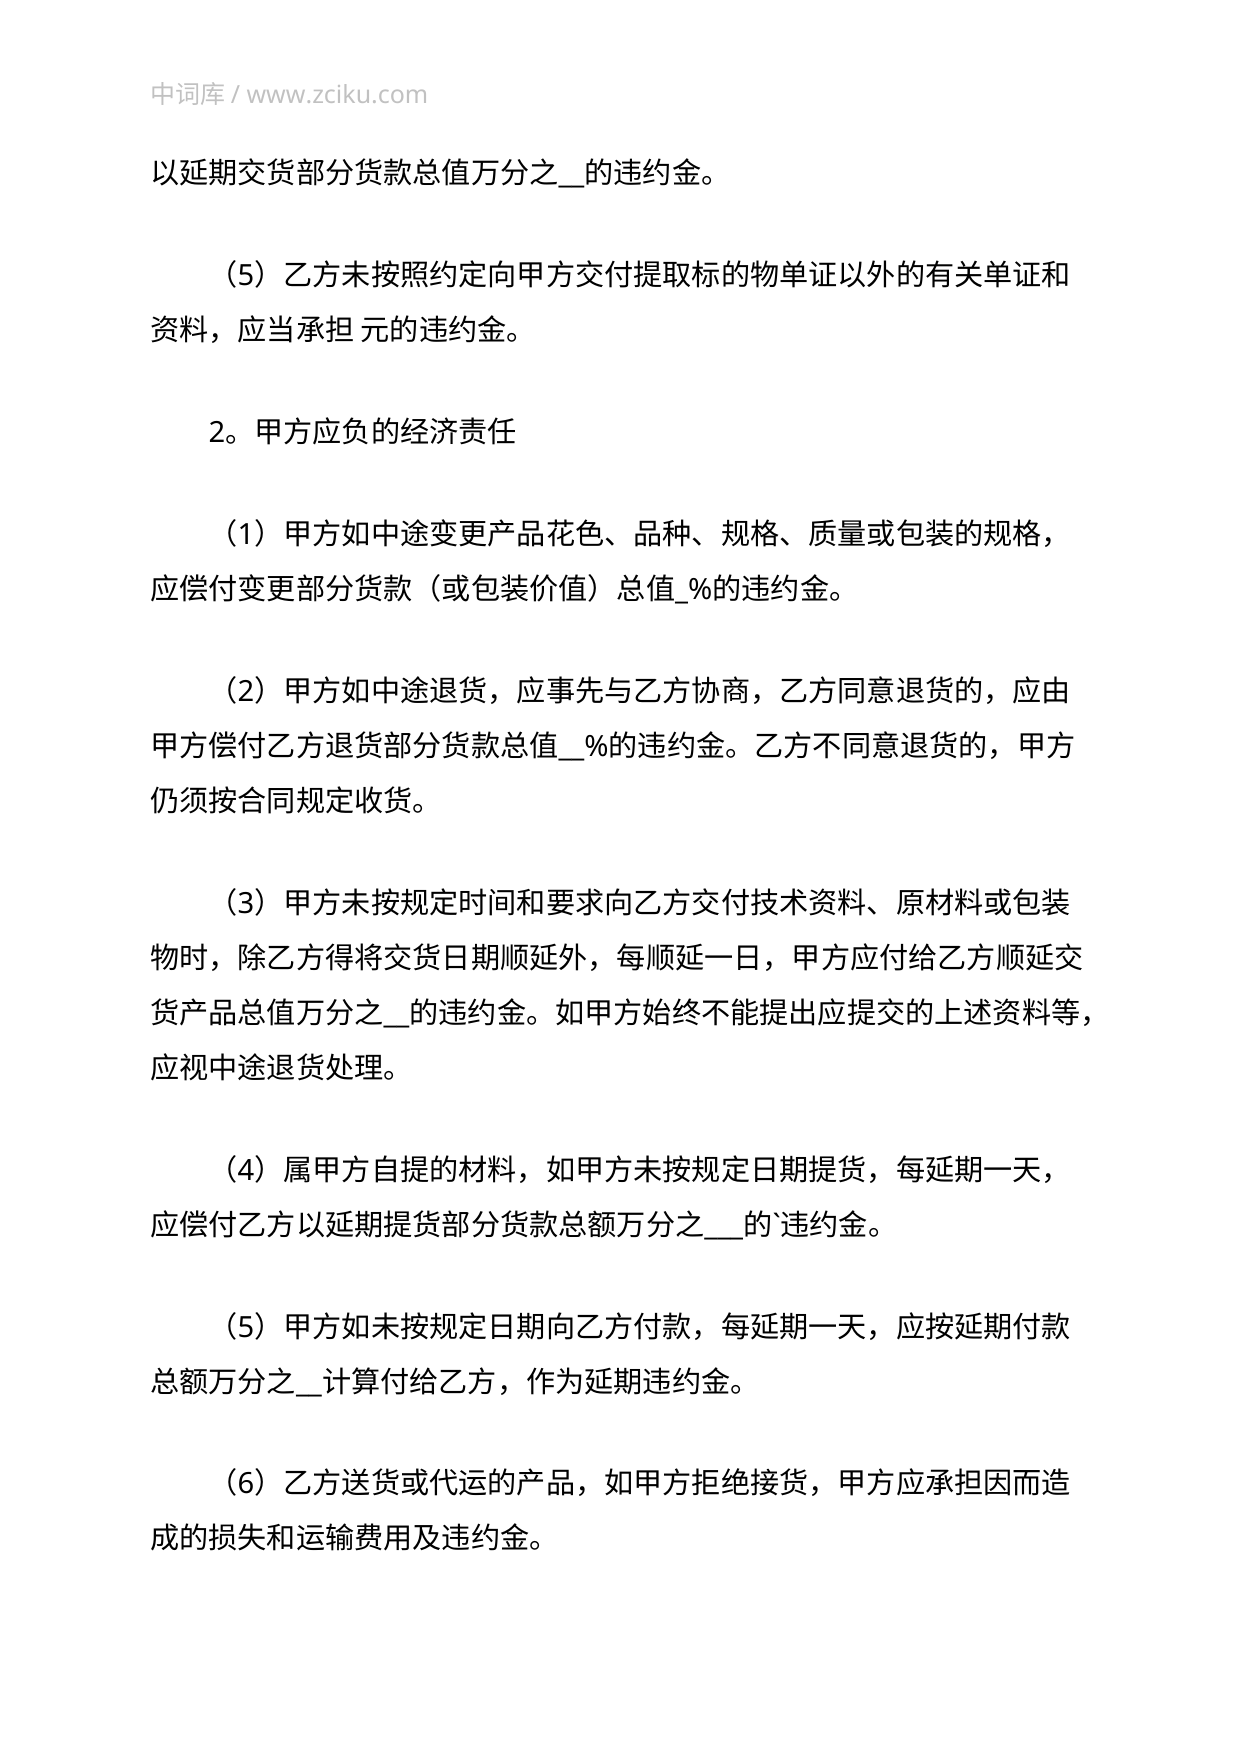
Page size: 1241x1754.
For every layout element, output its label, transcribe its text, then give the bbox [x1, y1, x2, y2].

text （5）甲方如未按规定日期向乙方付款，每延期一天，应按延期付款总额万分之__计算付给乙方，作为延期违约金。 [150, 1303, 1090, 1401]
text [150, 150, 1090, 192]
text （4）属甲方自提的材料，如甲方未按规定日期提货，每延期一天，应偿付乙方以延期提货部分货款总额万分之___的`违约金。 [150, 1146, 1090, 1243]
text （6）乙方送货或代运的产品，如甲方拒绝接货，甲方应承担因而造成的损失和运输费用及违约金。 [150, 1460, 1090, 1557]
text （2）甲方如中途退货，应事先与乙方协商，乙方同意退货的，应由甲方偿付乙方退货部分货款总值__%的违约金。乙方不同意退货的，甲方仍须按合同规定收货。 [150, 668, 1090, 820]
text 2。甲方应负的经济责任 [150, 409, 1090, 451]
text （3）甲方未按规定时间和要求向乙方交付技术资料、原材料或包装物时，除乙方得将交货日期顺延外，每顺延一日，甲方应付给乙方顺延交货产品总值万分之__的违约金。如甲方始终不能提出应提交的上述资料等，应视中途退货处理。 [150, 879, 1090, 1087]
text （5）乙方未按照约定向甲方交付提取标的物单证以外的有关单证和资料，应当承担 元的违约金。 [150, 252, 1090, 349]
text （1）甲方如中途变更产品花色、品种、规格、质量或包装的规格，应偿付变更部分货款（或包装价值）总值_%的违约金。 [150, 511, 1090, 608]
